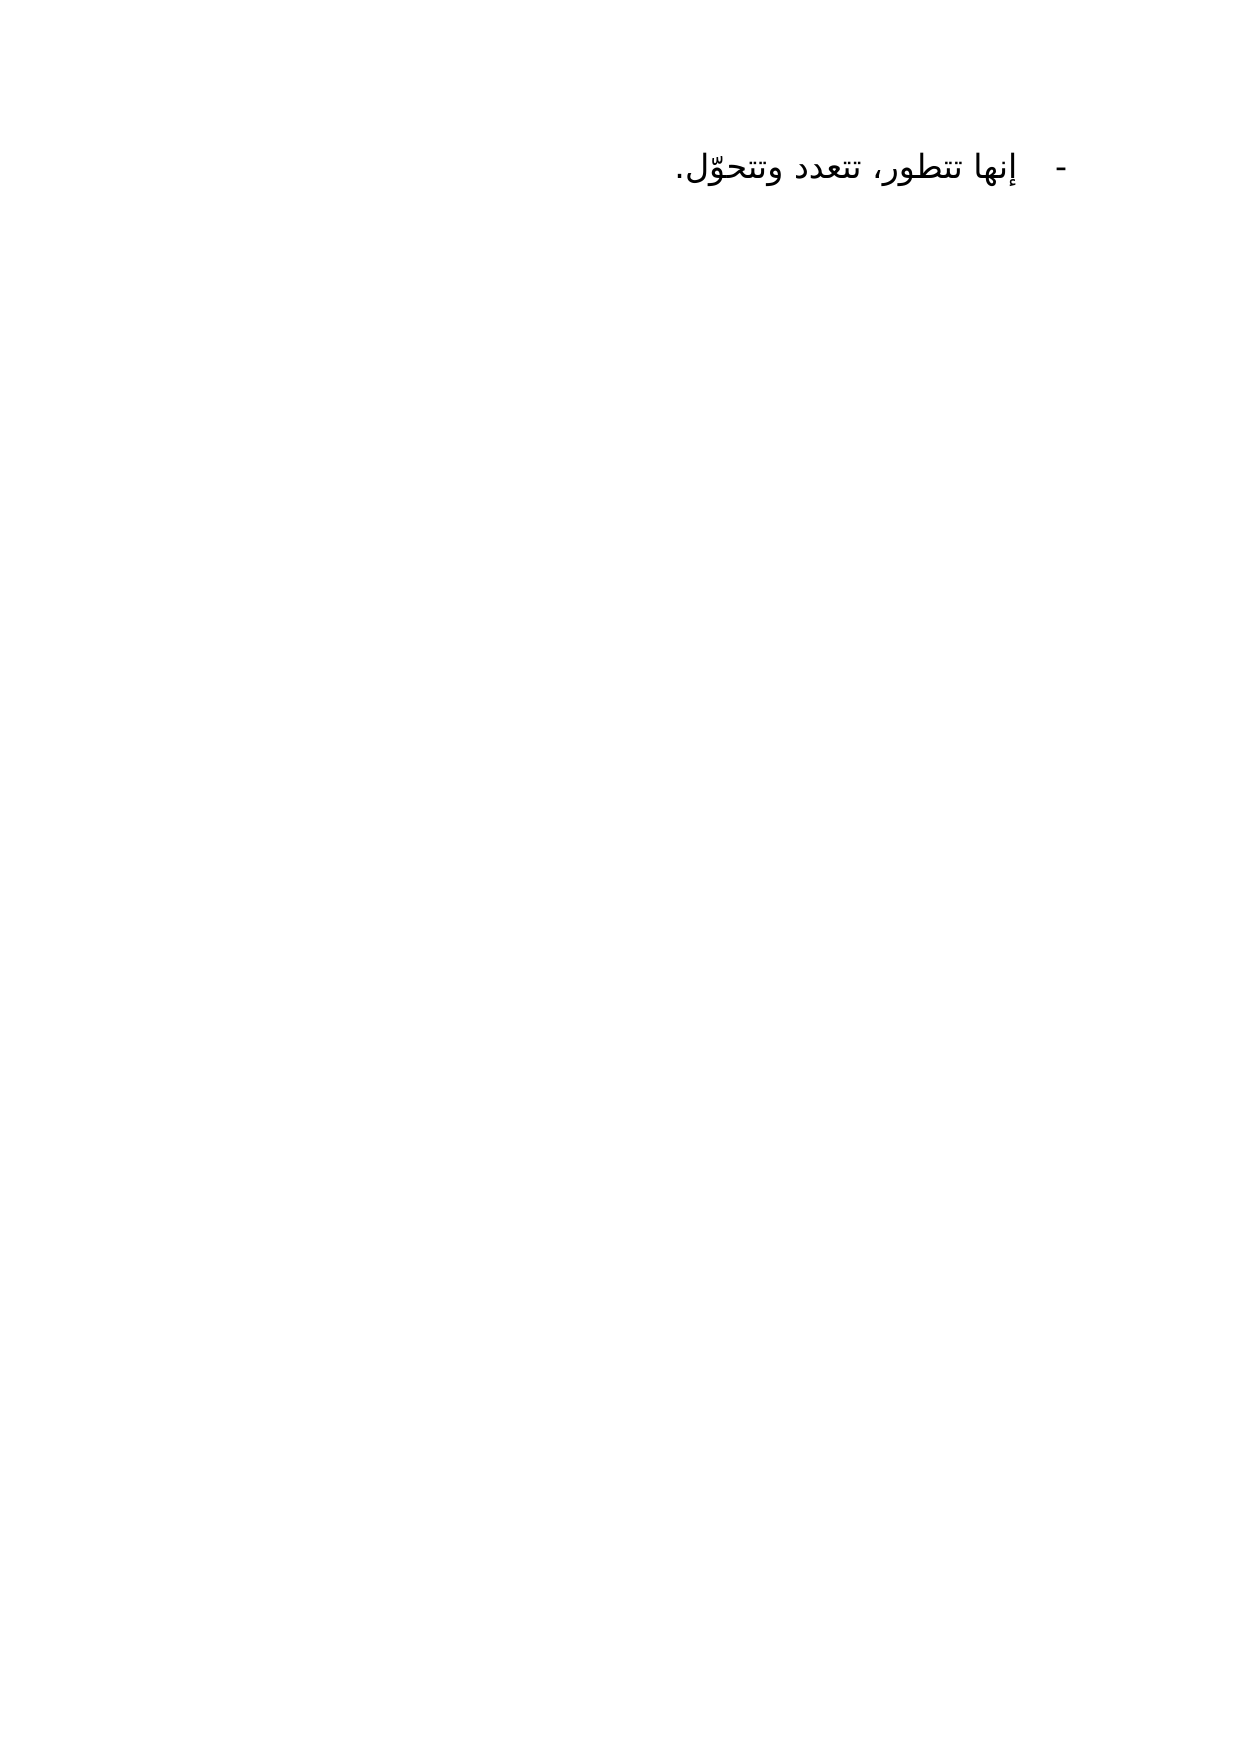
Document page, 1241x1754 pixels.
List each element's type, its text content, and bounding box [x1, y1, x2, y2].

list إنها تتطور، تتعدد وتتحوّل. [148, 148, 1055, 186]
